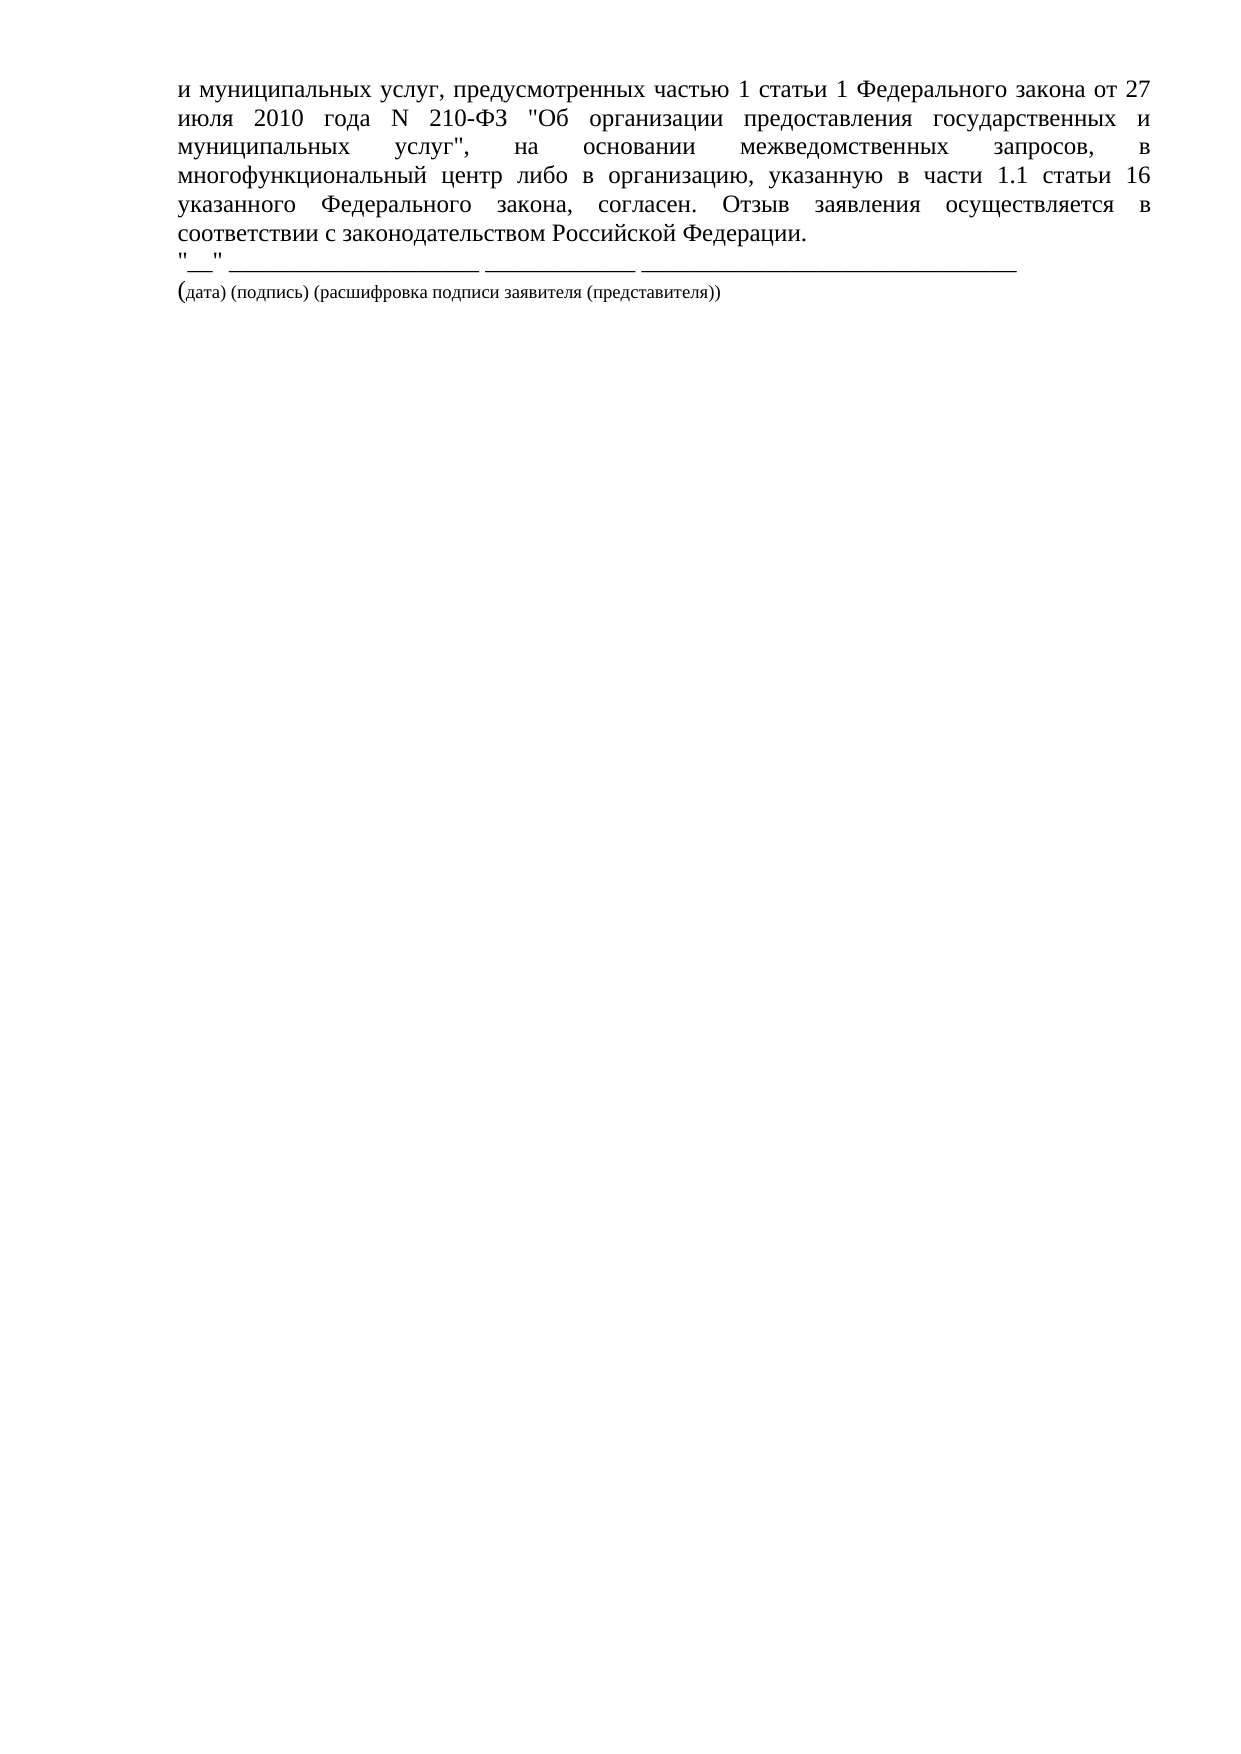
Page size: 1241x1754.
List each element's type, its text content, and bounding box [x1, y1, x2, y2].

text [177, 74, 1152, 246]
text "__" ____________________ ____________ ______________________________ [177, 246, 1152, 275]
text (дата) (подпись) (расшифровка подписи заявителя (представителя)) [177, 275, 1152, 304]
